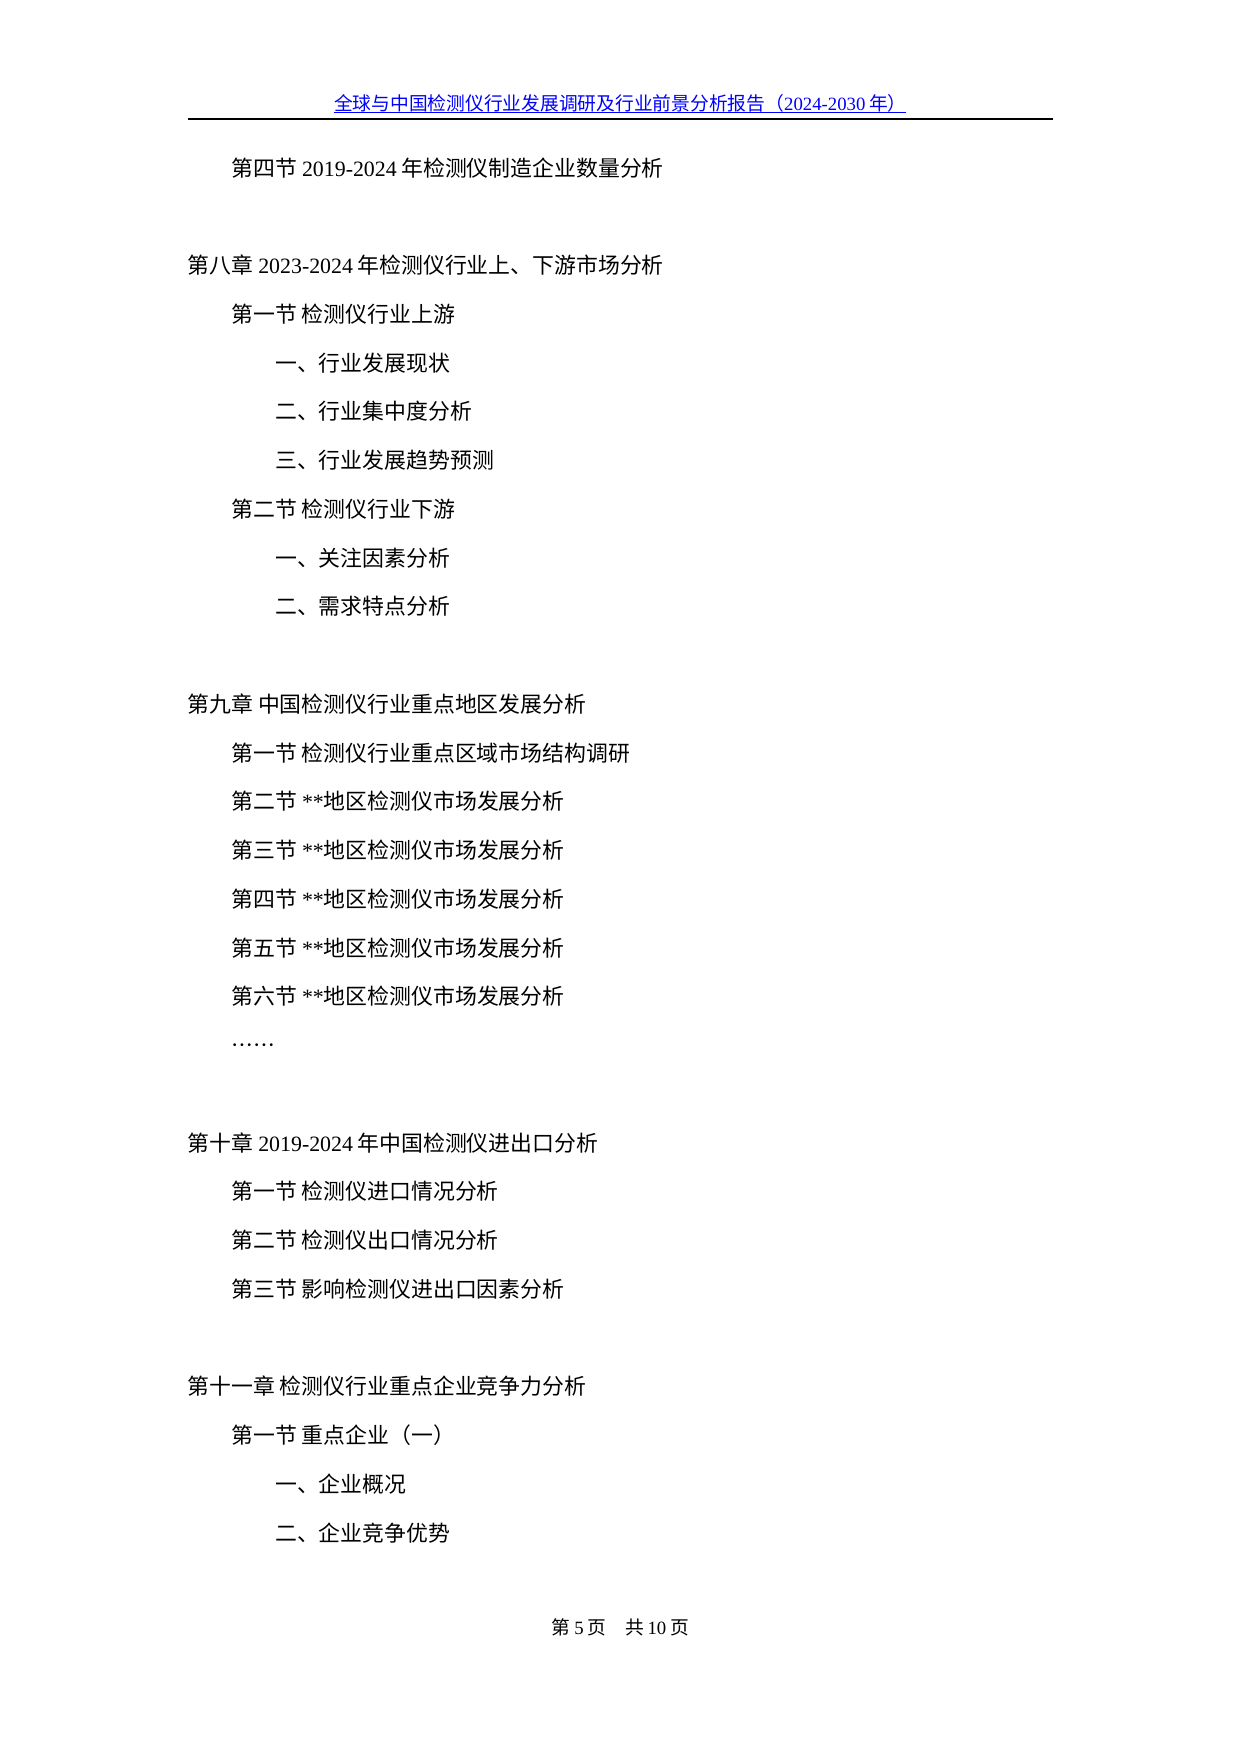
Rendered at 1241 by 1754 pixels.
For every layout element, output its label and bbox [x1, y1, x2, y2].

text [187, 150, 1053, 1548]
